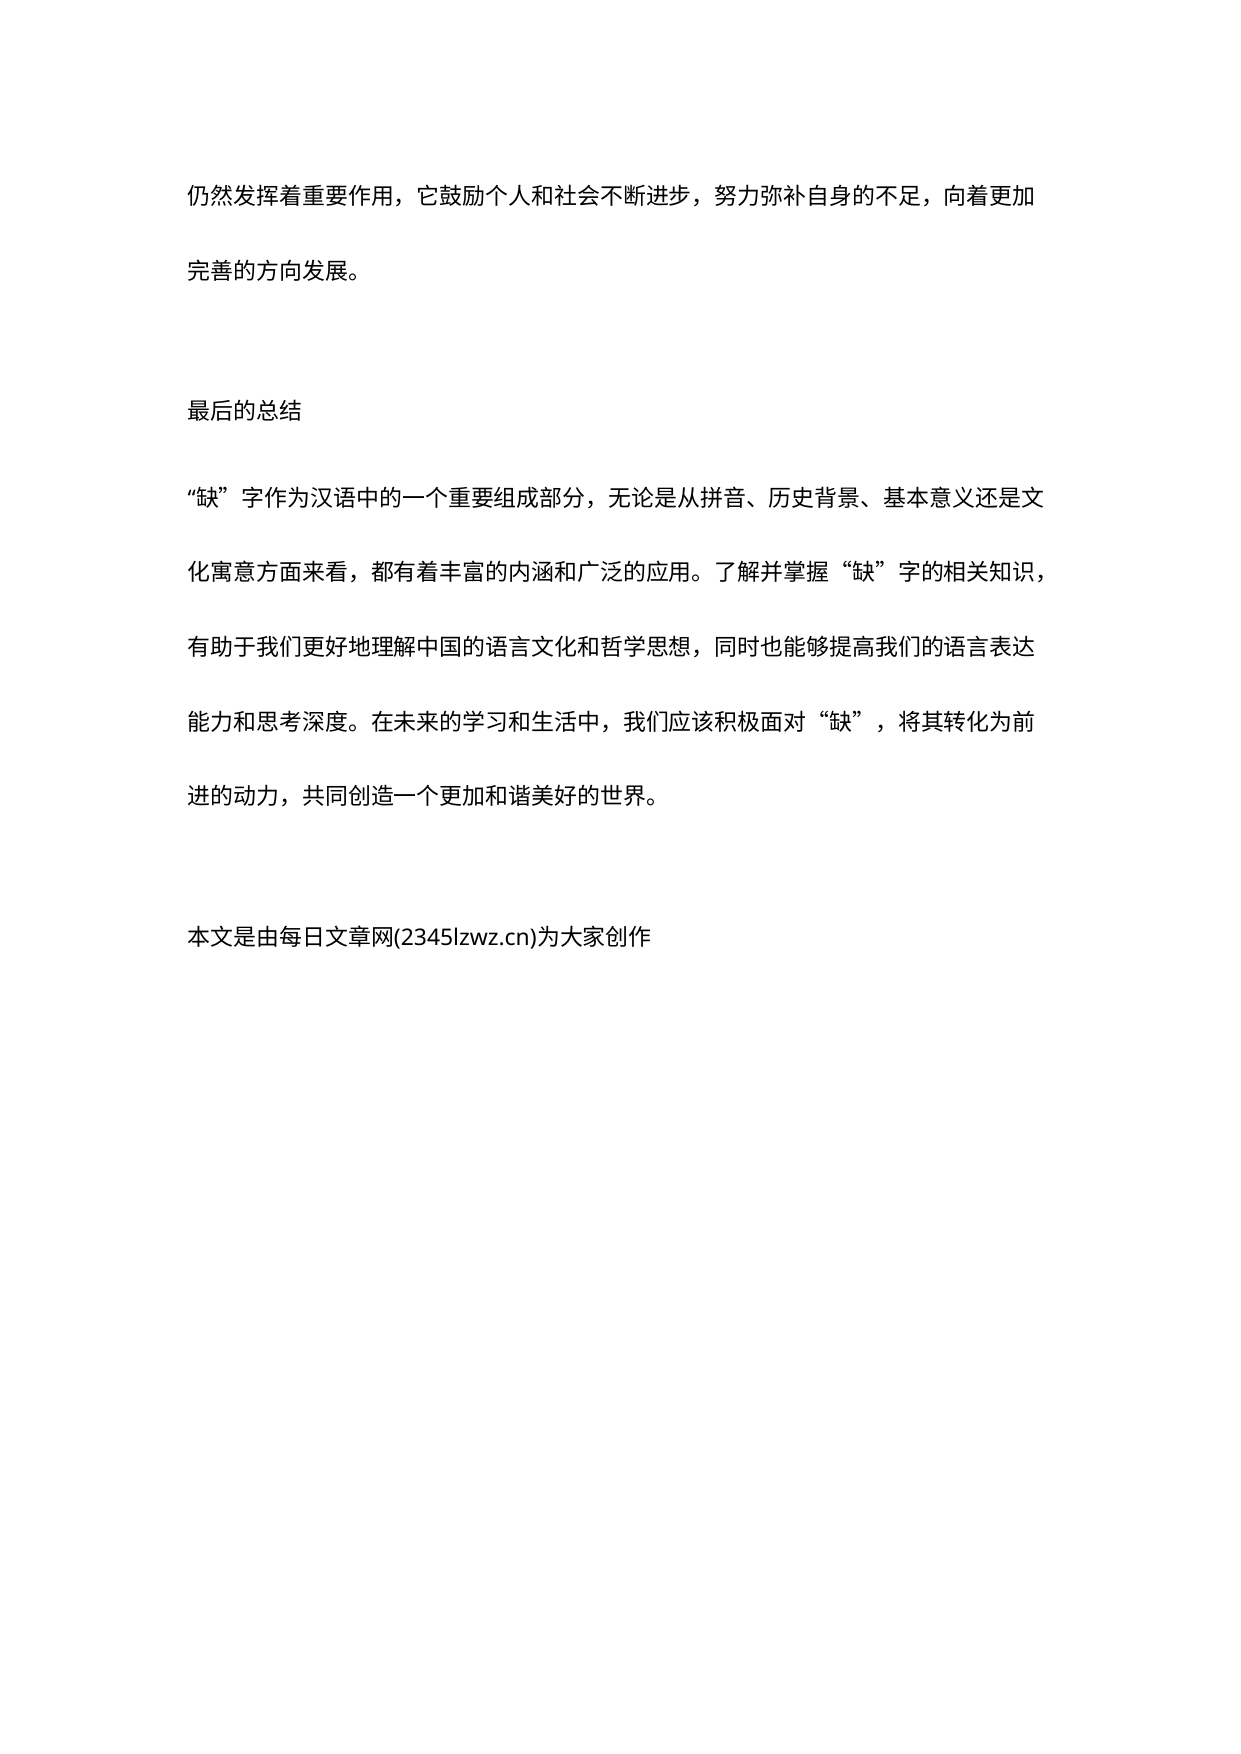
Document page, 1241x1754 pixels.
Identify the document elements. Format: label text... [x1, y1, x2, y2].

text “缺”字作为汉语中的一个重要组成部分，无论是从拼音、历史背景、基本意义还是文化寓意方面来看，都有着丰富的内涵和广泛的应用。了解并掌握“缺”字的相关知识，有助于我们更好地理解中国的语言文化和哲学思想，同时也能够提高我们的语言表达能力和思考深度。在未来的学习和生活中，我们应该积极面对“缺”，将其转化为前进的动力，共同创造一个更加和谐美好的世界。 [187, 464, 1053, 827]
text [187, 162, 1053, 302]
text 本文是由每日文章网(2345lzwz.cn)为大家创作 [187, 903, 1053, 968]
text 最后的总结 [187, 377, 1053, 442]
